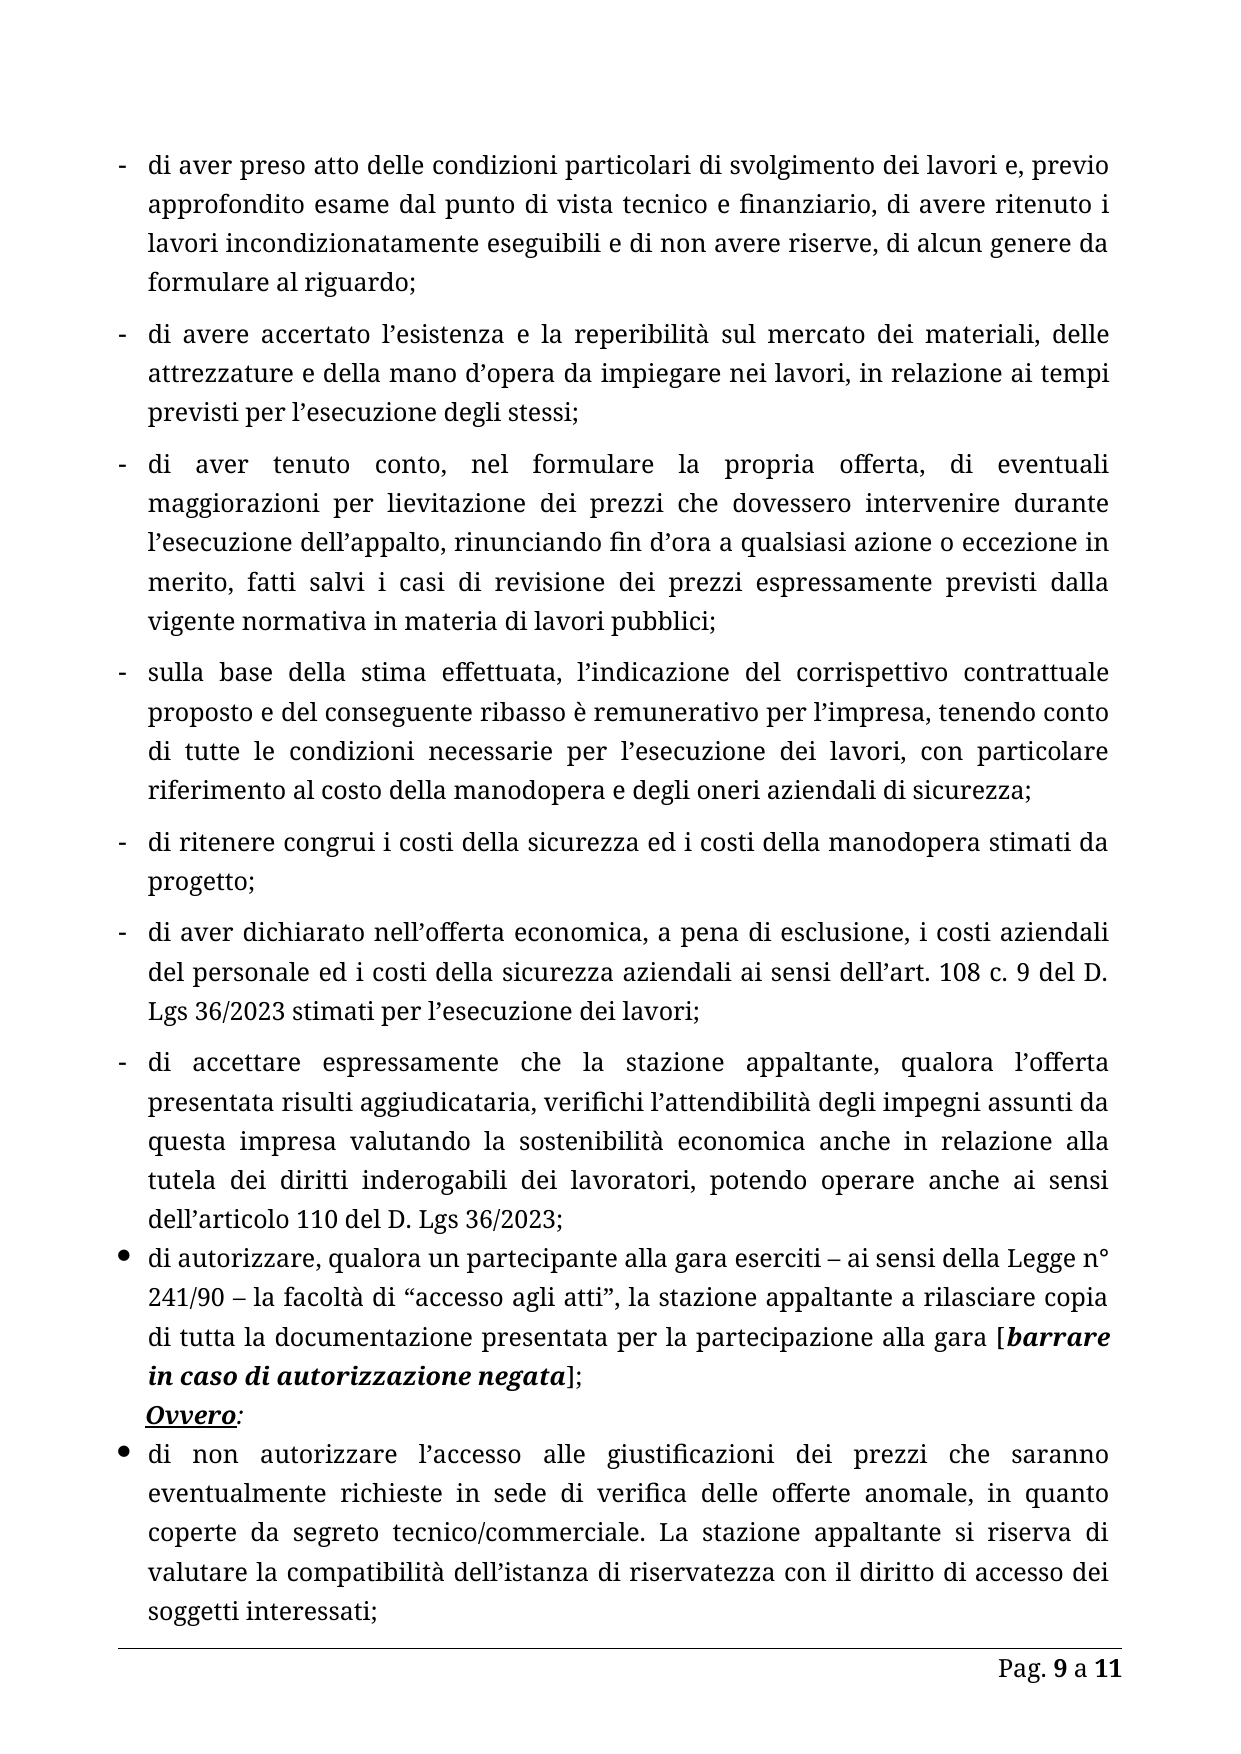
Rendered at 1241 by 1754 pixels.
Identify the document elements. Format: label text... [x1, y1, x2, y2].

list di aver dichiarato nell’offerta economica, a pena di esclusione, i costi aziendali del personale ed i costi della sicurezza aziendali ai sensi dell’art. 108 c. 9 del D. Lgs 36/2023 stimati per l’esecuzione dei lavori; [118, 915, 1110, 1027]
list di ritenere congrui i costi della sicurezza ed i costi della manodopera stimati da progetto; [118, 824, 1110, 897]
list Ovvero: [145, 1398, 1110, 1432]
list di aver preso atto delle condizioni particolari di svolgimento dei lavori e, previo approfondito esame dal punto di vista tecnico e finanziario, di avere ritenuto i lavori incondizionatamente eseguibili e di non avere riserve, di alcun genere da formulare al riguardo; [118, 148, 1110, 299]
list di autorizzare, qualora un partecipante alla gara eserciti – ai sensi della Legge n° 241/90 – la facoltà di “accesso agli atti”, la stazione appaltante a rilasciare copia di tutta la documentazione presentata per la partecipazione alla gara [barrare in caso di autorizzazione negata]; [118, 1241, 1110, 1392]
list sulla base della stima effettuata, l’indicazione del corrispettivo contrattuale proposto e del conseguente ribasso è remunerativo per l’impresa, tenendo conto di tutte le condizioni necessarie per l’esecuzione dei lavori, con particolare riferimento al costo della manodopera e degli oneri aziendali di sicurezza; [118, 655, 1110, 807]
list di non autorizzare l’accesso alle giustificazioni dei prezzi che saranno eventualmente richieste in sede di verifica delle offerte anomale, in quanto coperte da segreto tecnico/commerciale. La stazione appaltante si riserva di valutare la compatibilità dell’istanza di riservatezza con il diritto di accesso dei soggetti interessati; [118, 1437, 1110, 1627]
list di accettare espressamente che la stazione appaltante, qualora l’offerta presentata risulti aggiudicataria, verifichi l’attendibilità degli impegni assunti da questa impresa valutando la sostenibilità economica anche in relazione alla tutela dei diritti inderogabili dei lavoratori, potendo operare anche ai sensi dell’articolo 110 del D. Lgs 36/2023; [118, 1045, 1110, 1236]
list di avere accertato l’esistenza e la reperibilità sul mercato dei materiali, delle attrezzature e della mano d’opera da impiegare nei lavori, in relazione ai tempi previsti per l’esecuzione degli stessi; [118, 317, 1110, 429]
list di aver tenuto conto, nel formulare la propria offerta, di eventuali maggiorazioni per lievitazione dei prezzi che dovessero intervenire durante l’esecuzione dell’appalto, rinunciando fin d’ora a qualsiasi azione o eccezione in merito, fatti salvi i casi di revisione dei prezzi espressamente previsti dalla vigente normativa in materia di lavori pubblici; [118, 447, 1110, 637]
